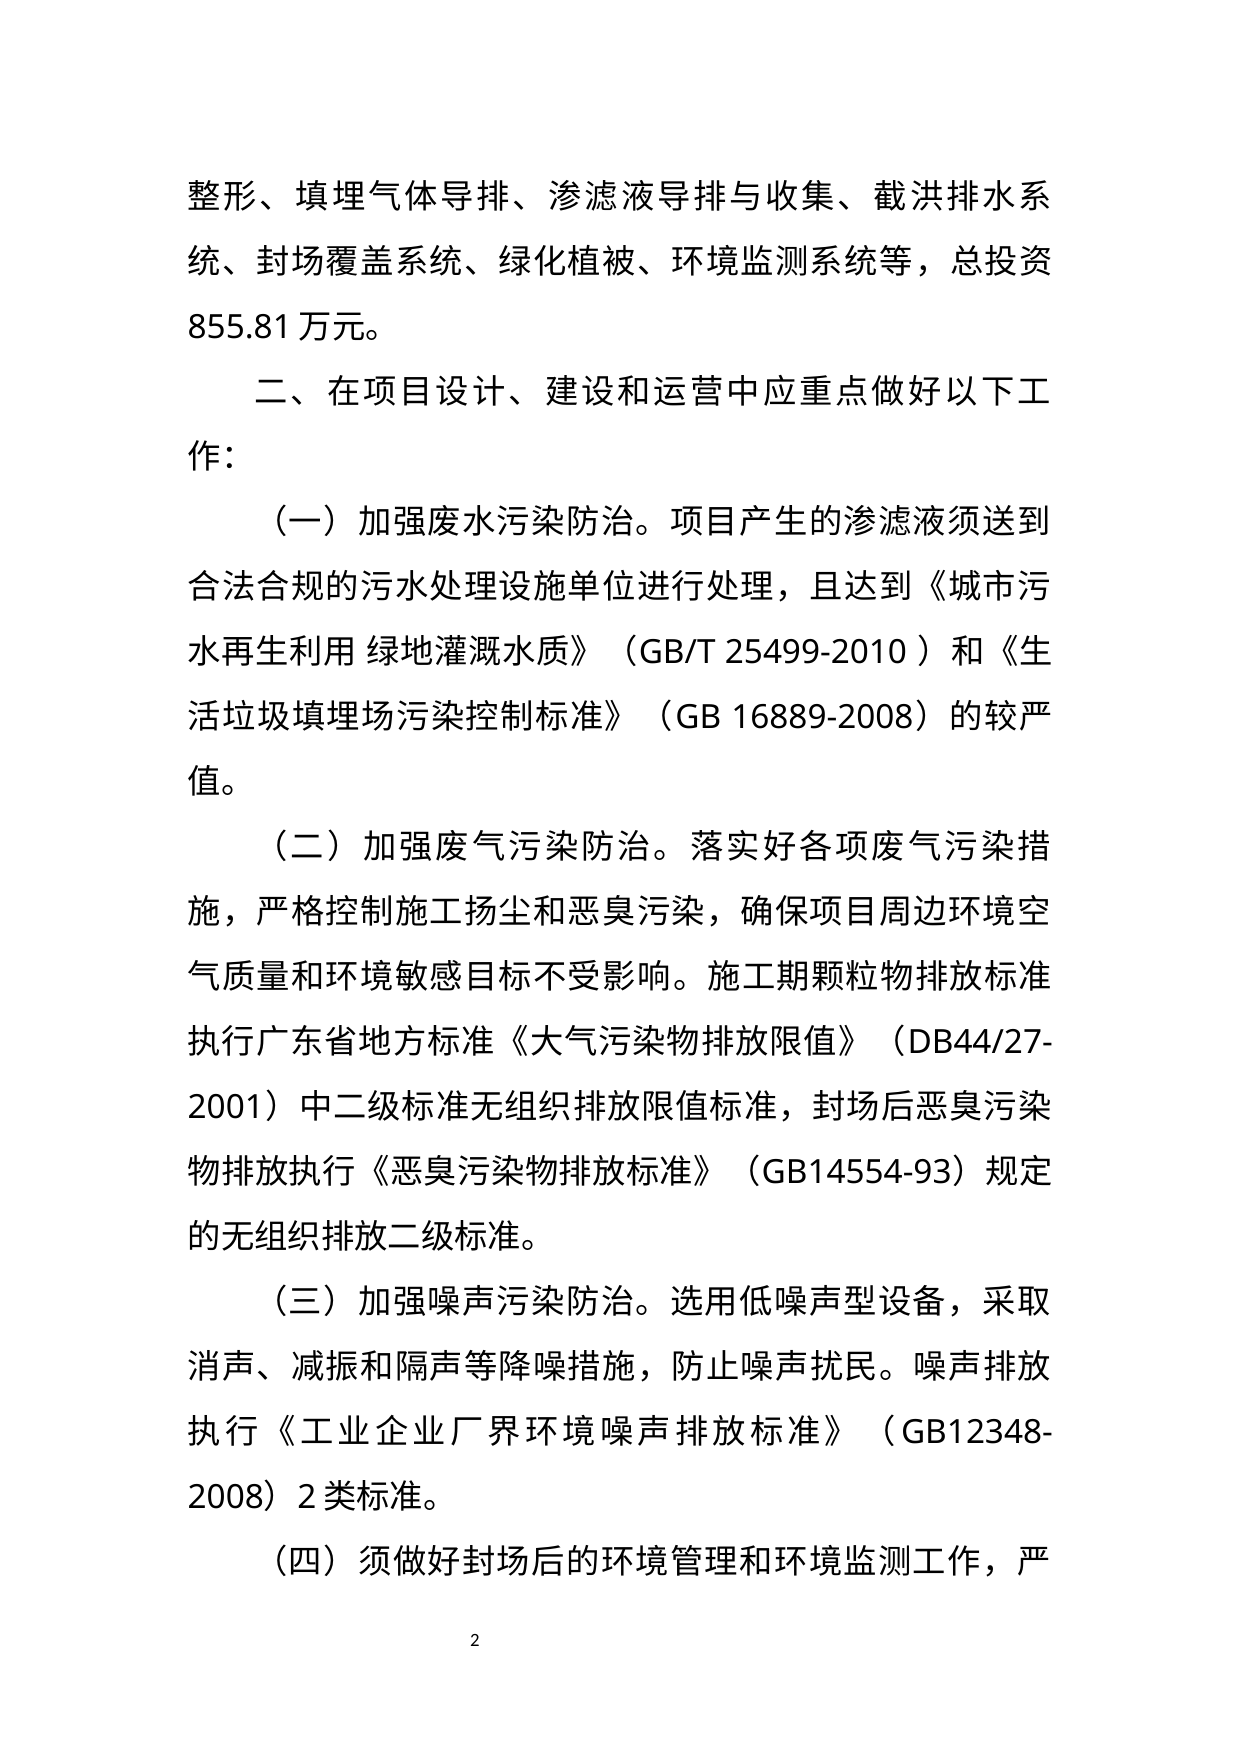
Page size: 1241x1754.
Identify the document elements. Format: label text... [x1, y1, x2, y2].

list （一）加强废水污染防治。项目产生的渗滤液须送到合法合规的污水处理设施单位进行处理，且达到《城市污水再生利用 绿地灌溉水质》（GB/T 25499-2010 ）和《生活垃圾填埋场污染控制标准》（GB 16889-2008）的较严值。 [187, 487, 1053, 812]
list 二、在项目设计、建设和运营中应重点做好以下工作： [187, 357, 1053, 487]
text （三）加强噪声污染防治。选用低噪声型设备，采取消声、减振和隔声等降噪措施，防止噪声扰民。噪声排放执行《工业企业厂界环境噪声排放标准》（GB12348-2008）2类标准。 [187, 1267, 1053, 1527]
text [187, 1527, 1053, 1592]
text （二）加强废气污染防治。落实好各项废气污染措施，严格控制施工扬尘和恶臭污染，确保项目周边环境空气质量和环境敏感目标不受影响。施工期颗粒物排放标准执行广东省地方标准《大气污染物排放限值》（DB44/27-2001）中二级标准无组织排放限值标准，封场后恶臭污染物排放执行《恶臭污染物排放标准》（GB14554-93）规定的无组织排放二级标准。 [187, 812, 1053, 1267]
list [187, 162, 1053, 357]
